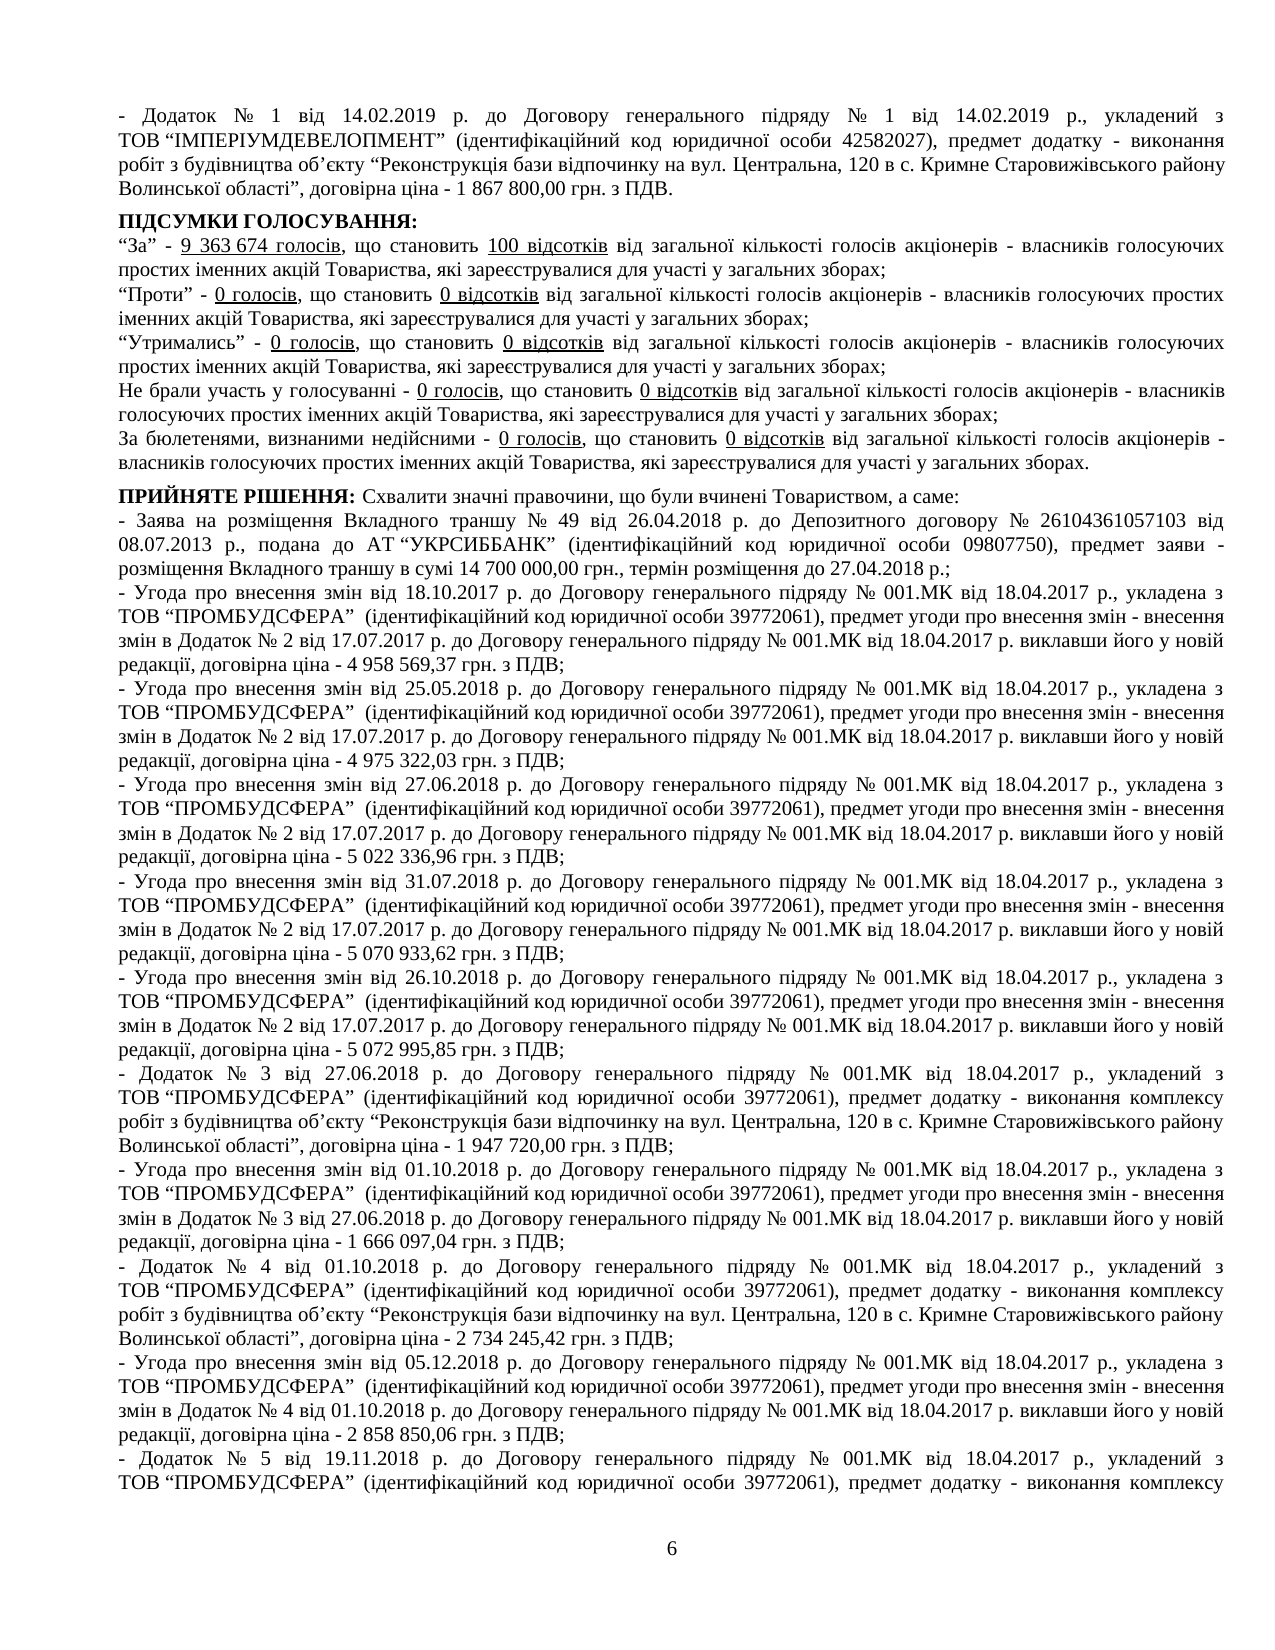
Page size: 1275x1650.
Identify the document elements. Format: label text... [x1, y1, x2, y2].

text - Угода про внесення змін від 31.07.2018 р. до Договору генерального підряду № 001.МК від 18.04.2017 р., укладена з ТОВ “ПРОМБУДСФЕРА” (ідентифікаційний код юридичної особи 39772061), предмет угоди про внесення змін - внесення змін в Додаток № 2 від 17.07.2017 р. до Договору генерального підряду № 001.МК від 18.04.2017 р. виклавши його у новій редакції, договірна ціна - 5 070 933,62 грн. з ПДВ; [118, 868, 1226, 965]
text За бюлетенями, визнаними недійсними - 0 голосів, що становить 0 відсотків від загальної кількості голосів акціонерів - власників голосуючих простих іменних акцій Товариства, які зареєструвалися для участі у загальних зборах. [118, 426, 1226, 474]
text - Угода про внесення змін від 26.10.2018 р. до Договору генерального підряду № 001.МК від 18.04.2017 р., укладена з ТОВ “ПРОМБУДСФЕРА” (ідентифікаційний код юридичної особи 39772061), предмет угоди про внесення змін - внесення змін в Додаток № 2 від 17.07.2017 р. до Договору генерального підряду № 001.МК від 18.04.2017 р. виклавши його у новій редакції, договірна ціна - 5 072 995,85 грн. з ПДВ; [118, 965, 1226, 1061]
text - Додаток № 3 від 27.06.2018 р. до Договору генерального підряду № 001.МК від 18.04.2017 р., укладений з ТОВ “ПРОМБУДСФЕРА” (ідентифікаційний код юридичної особи 39772061), предмет додатку - виконання комплексу робіт з будівництва об’єкту “Реконструкція бази відпочинку на вул. Центральна, 120 в с. Кримне Старовижівського району Волинської області”, договірна ціна - 1 947 720,00 грн. з ПДВ; [118, 1061, 1226, 1157]
text - Додаток № 1 від 14.02.2019 р. до Договору генерального підряду № 1 від 14.02.2019 р., укладений з ТОВ “ІМПЕРІУМДЕВЕЛОПМЕНТ” (ідентифікаційний код юридичної особи 42582027), предмет додатку - виконання робіт з будівництва об’єкту “Реконструкція бази відпочинку на вул. Центральна, 120 в с. Кримне Старовижівського району Волинської області”, договірна ціна - 1 867 800,00 грн. з ПДВ. [118, 103, 1226, 200]
text “Утримались” - 0 голосів, що становить 0 відсотків від загальної кількості голосів акціонерів - власників голосуючих простих іменних акцій Товариства, які зареєструвалися для участі у загальних зборах; [118, 329, 1226, 378]
text - Угода про внесення змін від 18.10.2017 р. до Договору генерального підряду № 001.МК від 18.04.2017 р., укладена з ТОВ “ПРОМБУДСФЕРА” (ідентифікаційний код юридичної особи 39772061), предмет угоди про внесення змін - внесення змін в Додаток № 2 від 17.07.2017 р. до Договору генерального підряду № 001.МК від 18.04.2017 р. виклавши його у новій редакції, договірна ціна - 4 958 569,37 грн. з ПДВ; [118, 580, 1226, 676]
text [118, 1446, 1226, 1494]
text - Угода про внесення змін від 01.10.2018 р. до Договору генерального підряду № 001.МК від 18.04.2017 р., укладена з ТОВ “ПРОМБУДСФЕРА” (ідентифікаційний код юридичної особи 39772061), предмет угоди про внесення змін - внесення змін в Додаток № 3 від 27.06.2018 р. до Договору генерального підряду № 001.МК від 18.04.2017 р. виклавши його у новій редакції, договірна ціна - 1 666 097,04 грн. з ПДВ; [118, 1157, 1226, 1253]
text “Проти” - 0 голосів, що становить 0 відсотків від загальної кількості голосів акціонерів - власників голосуючих простих іменних акцій Товариства, які зареєструвалися для участі у загальних зборах; [118, 281, 1226, 329]
text - Угода про внесення змін від 25.05.2018 р. до Договору генерального підряду № 001.МК від 18.04.2017 р., укладена з ТОВ “ПРОМБУДСФЕРА” (ідентифікаційний код юридичної особи 39772061), предмет угоди про внесення змін - внесення змін в Додаток № 2 від 17.07.2017 р. до Договору генерального підряду № 001.МК від 18.04.2017 р. виклавши його у новій редакції, договірна ціна - 4 975 322,03 грн. з ПДВ; [118, 676, 1226, 772]
text - Додаток № 4 від 01.10.2018 р. до Договору генерального підряду № 001.МК від 18.04.2017 р., укладений з ТОВ “ПРОМБУДСФЕРА” (ідентифікаційний код юридичної особи 39772061), предмет додатку - виконання комплексу робіт з будівництва об’єкту “Реконструкція бази відпочинку на вул. Центральна, 120 в с. Кримне Старовижівського району Волинської області”, договірна ціна - 2 734 245,42 грн. з ПДВ; [118, 1253, 1226, 1350]
text “За” - 9 363 674 голосів, що становить 100 відсотків від загальної кількості голосів акціонерів - власників голосуючих простих іменних акцій Товариства, які зареєструвалися для участі у загальних зборах; [118, 233, 1226, 281]
text - Угода про внесення змін від 05.12.2018 р. до Договору генерального підряду № 001.МК від 18.04.2017 р., укладена з ТОВ “ПРОМБУДСФЕРА” (ідентифікаційний код юридичної особи 39772061), предмет угоди про внесення змін - внесення змін в Додаток № 4 від 01.10.2018 р. до Договору генерального підряду № 001.МК від 18.04.2017 р. виклавши його у новій редакції, договірна ціна - 2 858 850,06 грн. з ПДВ; [118, 1350, 1226, 1446]
text - Угода про внесення змін від 27.06.2018 р. до Договору генерального підряду № 001.МК від 18.04.2017 р., укладена з ТОВ “ПРОМБУДСФЕРА” (ідентифікаційний код юридичної особи 39772061), предмет угоди про внесення змін - внесення змін в Додаток № 2 від 17.07.2017 р. до Договору генерального підряду № 001.МК від 18.04.2017 р. виклавши його у новій редакції, договірна ціна - 5 022 336,96 грн. з ПДВ; [118, 772, 1226, 868]
text ПІДСУМКИ ГОЛОСУВАННЯ: [118, 209, 1226, 233]
text ПРИЙНЯТЕ РІШЕННЯ: Схвалити значні правочини, що були вчинені Товариством, а саме: [118, 483, 1226, 508]
text - Заява на розміщення Вкладного траншу № 49 від 26.04.2018 р. до Депозитного договору № 26104361057103 від 08.07.2013 р., подана до АТ “УКРСИББАНК” (ідентифікаційний код юридичної особи 09807750), предмет заяви - розміщення Вкладного траншу в сумі 14 700 000,00 грн., термін розміщення до 27.04.2018 р.; [118, 508, 1226, 580]
text Не брали участь у голосуванні - 0 голосів, що становить 0 відсотків від загальної кількості голосів акціонерів - власників голосуючих простих іменних акцій Товариства, які зареєструвалися для участі у загальних зборах; [118, 378, 1226, 426]
